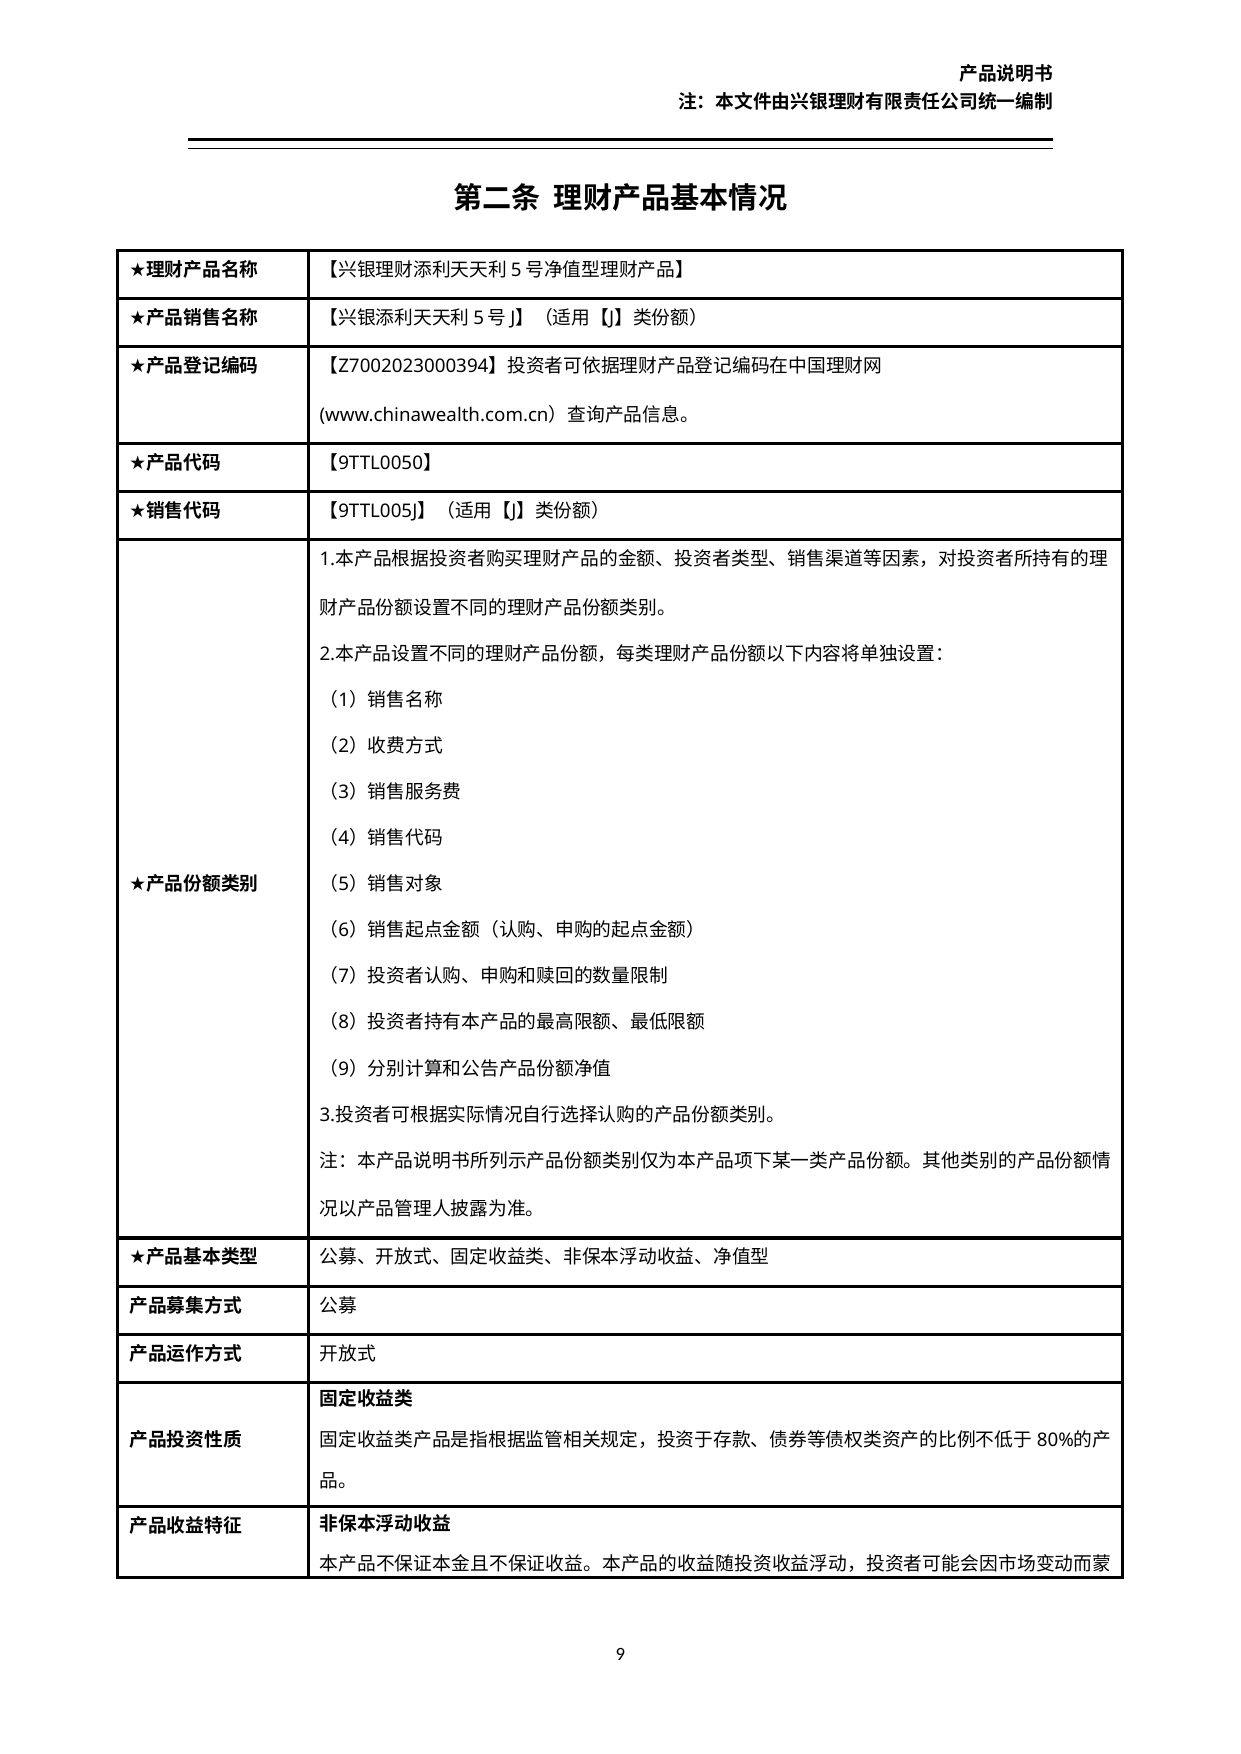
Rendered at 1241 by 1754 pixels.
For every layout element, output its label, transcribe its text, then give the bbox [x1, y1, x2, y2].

table_cell ★销售代码 [119, 493, 307, 538]
table_cell 固定收益类 固定收益类产品是指根据监管相关规定，投资于存款、债券等债权类资产的比例不低于80%的产品。 [310, 1384, 1121, 1505]
table_header 【兴银理财添利天天利5号净值型理财产品】 [310, 252, 1121, 297]
table_cell ★产品销售名称 [119, 300, 307, 345]
table_header ★理财产品名称 [119, 252, 307, 297]
table_cell 开放式 [310, 1336, 1121, 1381]
table_cell 产品运作方式 [119, 1336, 307, 1381]
table_cell 产品投资性质 [119, 1384, 307, 1505]
table_cell 【兴银添利天天利5号J】（适用【J】类份额） [310, 300, 1121, 345]
subtitle 第二条 理财产品基本情况 [187, 163, 1053, 228]
table_cell ★产品登记编码 [119, 348, 307, 442]
table_cell 公募、开放式、固定收益类、非保本浮动收益、净值型 [310, 1240, 1121, 1284]
table_cell 产品募集方式 [119, 1288, 307, 1333]
table_cell 1.本产品根据投资者购买理财产品的金额、投资者类型、销售渠道等因素，对投资者所持有的理财产品份额设置不同的理财产品份额类别。 2.本产品设置不同的理财产品份额，每类理财产品份额以下内容将单独设置： （1）销售名称 （2）收费方式 （3）销售服务费 （4）销售代码 （5）销售对象 （6）销售起点金额（认购、申购的起点金额） （7）投资者认购、申购和赎回的数量限制 （8）投资者持有本产品的最高限额、最低限额 （9）分别计算和公告产品份额净值 3.投资者可根据实际情况自行选择认购的产品份额类别。 注：本产品说明书所列示产品份额类别仅为本产品项下某一类产品份额。其他类别的产品份额情况以产品管理人披露为准。 [310, 541, 1121, 1236]
table_cell 【9TTL005J】（适用【J】类份额） [310, 493, 1121, 538]
table_cell ★产品份额类别 [119, 541, 307, 1236]
table_cell 【Z7002023000394】投资者可依据理财产品登记编码在中国理财网(www.chinawealth.com.cn）查询产品信息。 [310, 348, 1121, 442]
table_cell 【9TTL0050】 [310, 445, 1121, 490]
table_cell 公募 [310, 1288, 1121, 1333]
table_cell 产品收益特征 [119, 1508, 307, 1576]
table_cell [310, 1508, 1121, 1576]
table_cell ★产品基本类型 [119, 1240, 307, 1284]
table_cell ★产品代码 [119, 445, 307, 490]
